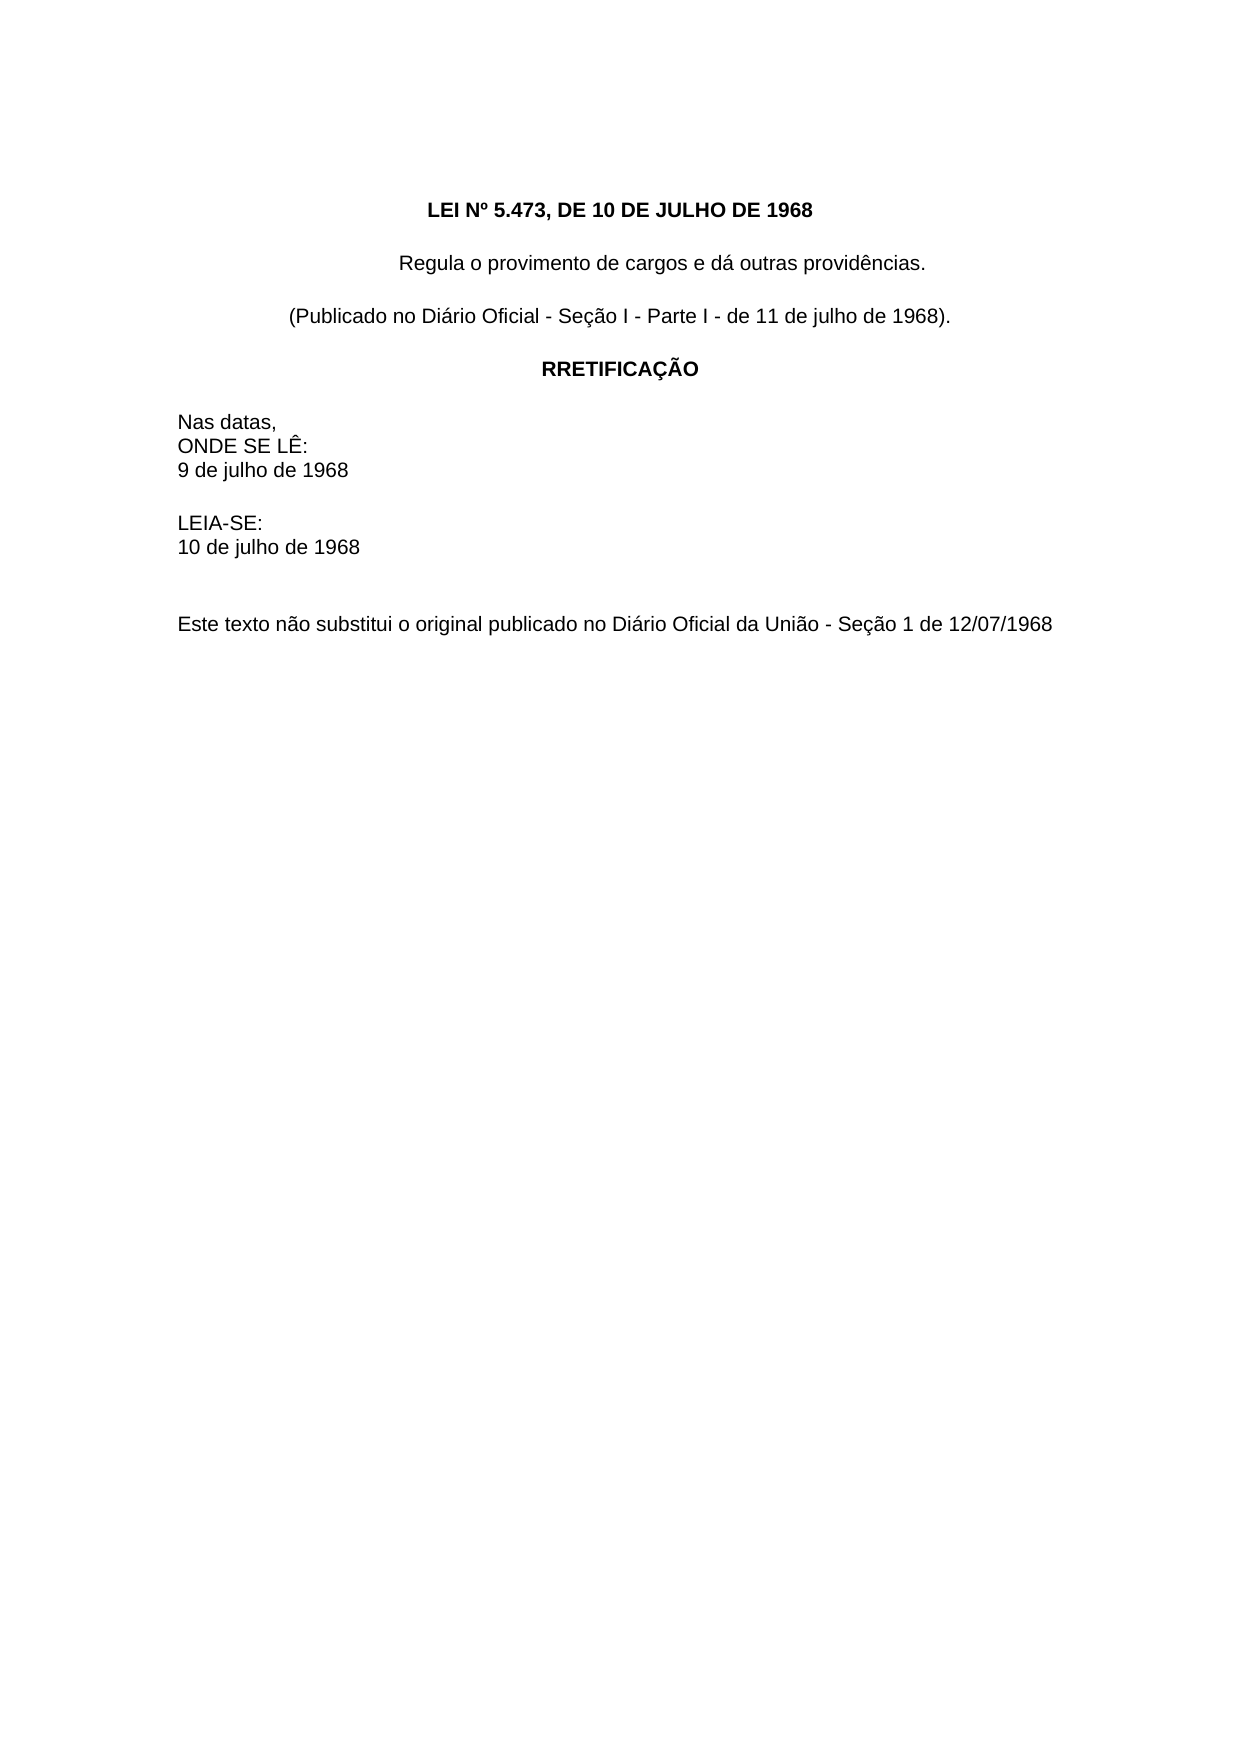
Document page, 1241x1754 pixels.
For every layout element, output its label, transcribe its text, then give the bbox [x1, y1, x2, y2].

text (Publicado no Diário Oficial - Seção I - Parte I - de 11 de julho de 1968). [177, 304, 1063, 328]
text Regula o provimento de cargos e dá outras providências. [398, 251, 1063, 275]
text Este texto não substitui o original publicado no Diário Oficial da União - Seção 1 de 12/07/1968 [177, 612, 1063, 636]
text Nas datas, ONDE SE LÊ: 9 de julho de 1968 [177, 410, 1063, 482]
text RRETIFICAÇÃO [177, 357, 1063, 381]
text LEIA-SE: 10 de julho de 1968 [177, 511, 1063, 559]
text LEI Nº 5.473, DE 10 DE JULHO DE 1968 [177, 198, 1063, 222]
